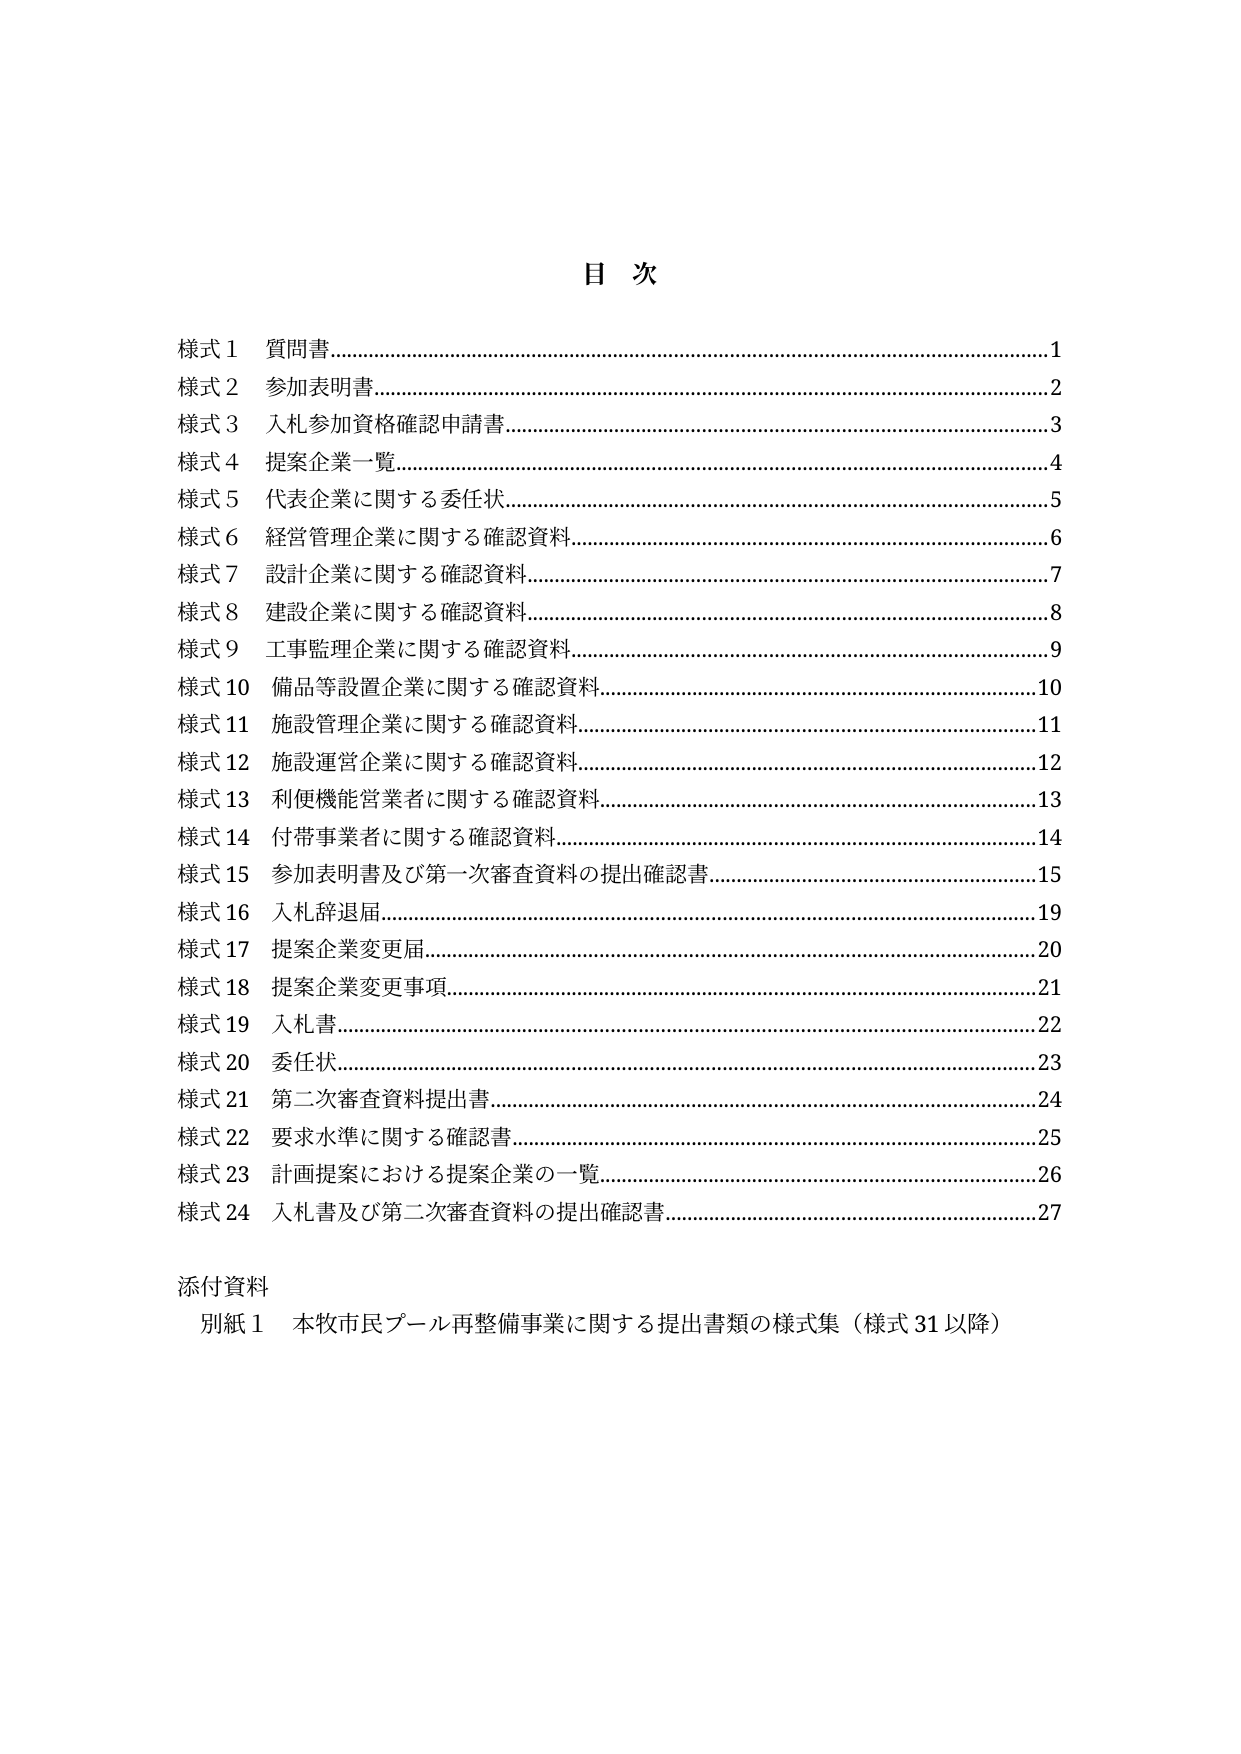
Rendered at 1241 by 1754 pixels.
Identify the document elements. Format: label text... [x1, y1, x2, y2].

text 様式14 付帯事業者に関する確認資料 14 [177, 817, 1063, 854]
text 様式７ 設計企業に関する確認資料 7 [177, 554, 1063, 592]
text 様式15 参加表明書及び第一次審査資料の提出確認書 15 [177, 854, 1063, 892]
text 様式22 要求水準に関する確認書 25 [177, 1117, 1063, 1154]
text 様式16 入札辞退届 19 [177, 892, 1063, 929]
text 様式12 施設運営企業に関する確認資料 12 [177, 742, 1063, 779]
text 様式２ 参加表明書 2 [177, 367, 1063, 404]
text 様式23 計画提案における提案企業の一覧 26 [177, 1154, 1063, 1192]
text 様式８ 建設企業に関する確認資料 8 [177, 592, 1063, 629]
text 様式17 提案企業変更届 20 [177, 929, 1063, 967]
text 別紙１ 本牧市民プール再整備事業に関する提出書類の様式集（様式31以降） [177, 1304, 1063, 1342]
text 添付資料 [177, 1267, 1063, 1304]
text 様式１ 質問書 1 [177, 329, 1063, 367]
text 様式４ 提案企業一覧 4 [177, 442, 1063, 479]
text 様式９ 工事監理企業に関する確認資料 9 [177, 629, 1063, 667]
text 様式21 第二次審査資料提出書 24 [177, 1079, 1063, 1117]
text 様式10 備品等設置企業に関する確認資料 10 [177, 667, 1063, 704]
text 様式６ 経営管理企業に関する確認資料 6 [177, 517, 1063, 554]
text 様式18 提案企業変更事項 21 [177, 967, 1063, 1004]
text 様式５ 代表企業に関する委任状 5 [177, 479, 1063, 517]
text 目 次 [177, 254, 1063, 292]
text 様式19 入札書 22 [177, 1004, 1063, 1042]
text 様式24 入札書及び第二次審査資料の提出確認書 27 [177, 1192, 1063, 1229]
text 様式11 施設管理企業に関する確認資料 11 [177, 704, 1063, 742]
text 様式20 委任状 23 [177, 1042, 1063, 1079]
text 様式13 利便機能営業者に関する確認資料 13 [177, 779, 1063, 817]
text 様式３ 入札参加資格確認申請書 3 [177, 404, 1063, 442]
